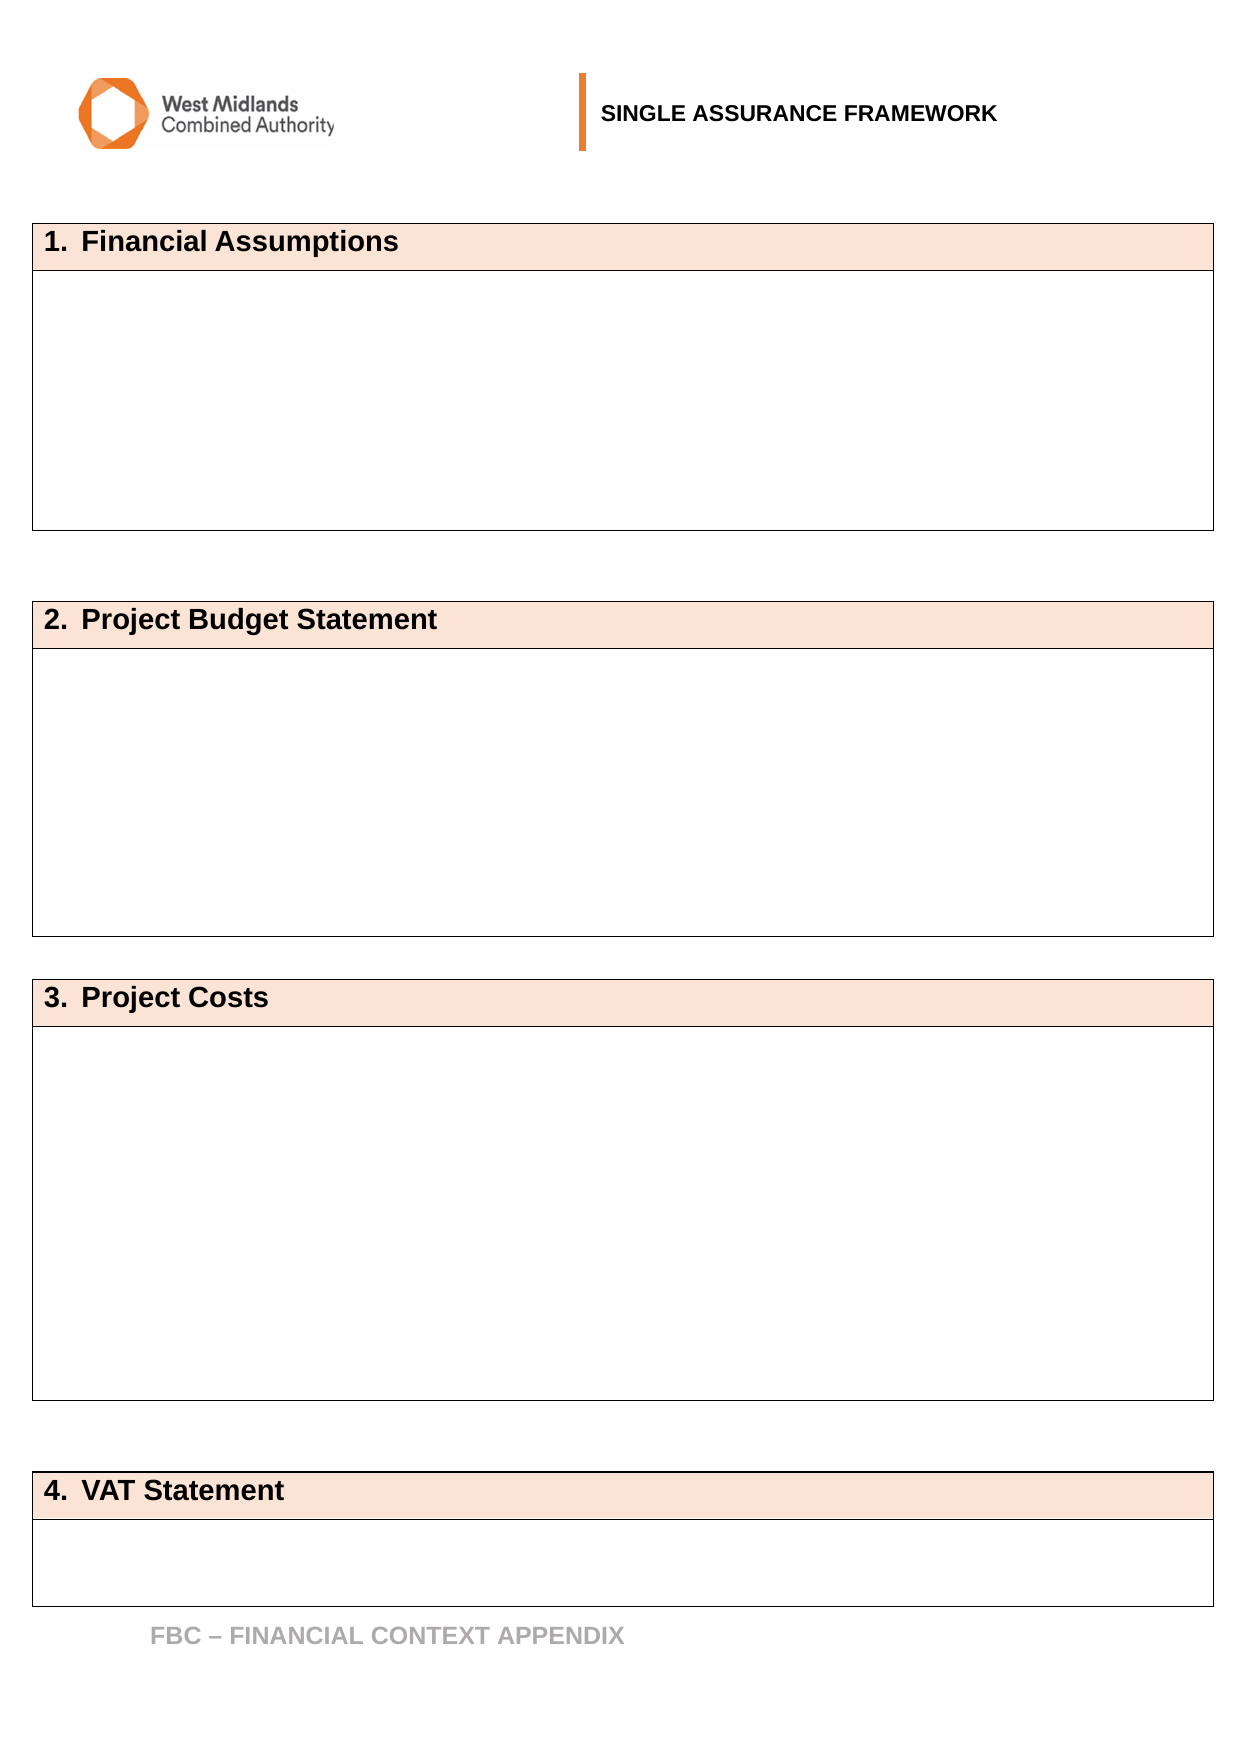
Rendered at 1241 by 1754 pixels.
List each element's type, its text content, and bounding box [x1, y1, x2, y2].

table_cell [33, 649, 1213, 936]
table_cell [33, 1027, 1213, 1400]
table_cell [33, 271, 1213, 529]
table_cell [33, 1520, 1213, 1606]
table_header VAT Statement [33, 1473, 1213, 1518]
table_header Project Budget Statement [33, 602, 1213, 648]
picture [77, 78, 334, 148]
table_header Project Costs [33, 980, 1213, 1026]
table_header Financial Assumptions [33, 224, 1213, 270]
